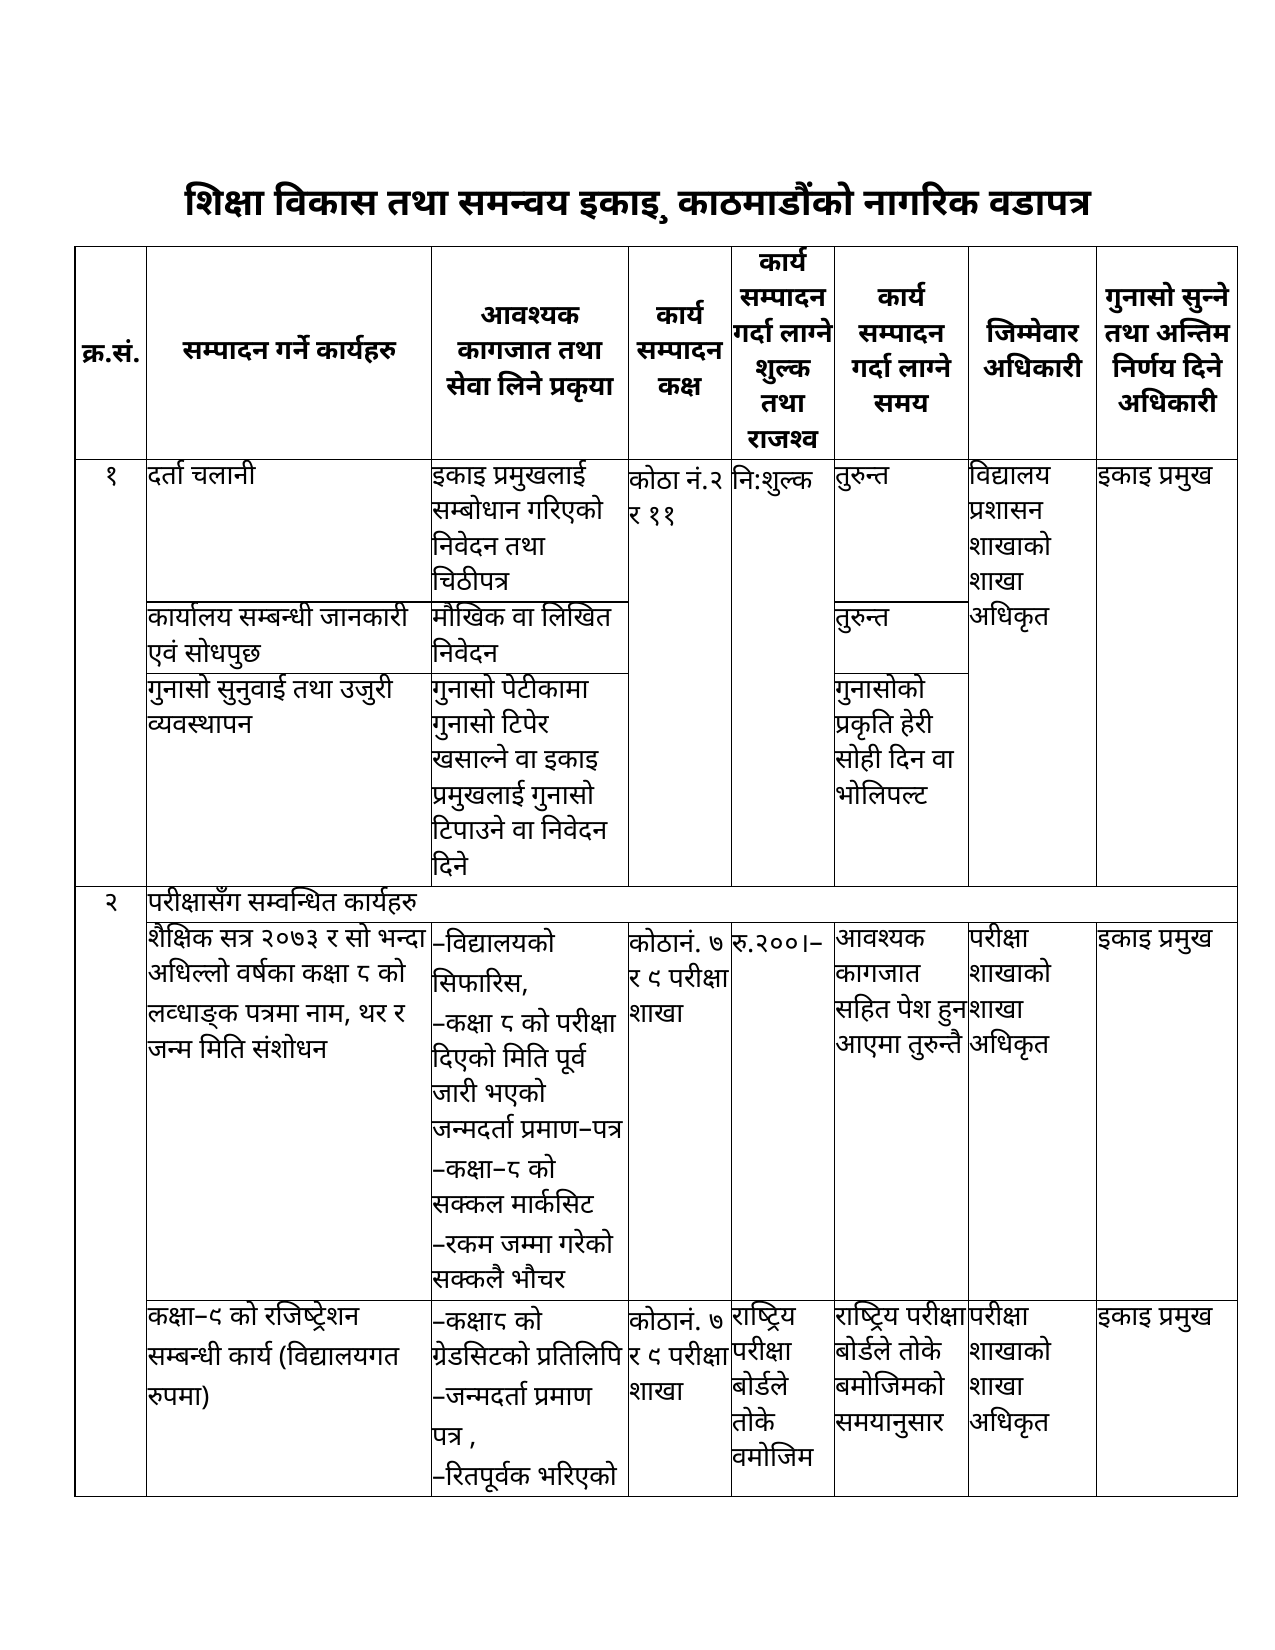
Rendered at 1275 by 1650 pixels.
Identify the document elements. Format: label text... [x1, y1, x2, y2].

table_header कार्य सम्पादन कक्ष [629, 247, 731, 459]
table_cell राष्ट्रिय परीक्षा बोर्डले तोके बमोजिमको समयानुसार [835, 1301, 968, 1496]
table_header क्र.सं. [76, 247, 146, 459]
table_cell इकाइ प्रमुख [1097, 1301, 1237, 1496]
table_header जिम्मेवार अधिकारी [969, 247, 1096, 459]
table_cell मौखिक वा लिखित निवेदन [432, 603, 628, 673]
table_cell कक्षा–९ को रजिष्ट्रेशन सम्बन्धी कार्य (विद्यालयगत रुपमा) [147, 1301, 431, 1496]
text शिक्षा विकास तथा समन्वय इकाइ¸ काठमाडौंको नागरिक वडापत्र [150, 175, 1125, 226]
table_cell कोठानं. ७ र ९ परीक्षा शाखा [629, 923, 731, 1300]
table_cell दर्ता चलानी [147, 460, 431, 601]
table_cell कार्यालय सम्बन्धी जानकारी एवं सोधपुछ [147, 603, 431, 673]
table_header आवश्यक कागजात तथा सेवा लिने प्रकृया [432, 247, 628, 459]
table_cell गुनासो पेटीकामा गुनासो टिपेर खसाल्ने वा इकाइ प्रमुखलाई गुनासो टिपाउने वा निवेदन दिने [432, 674, 628, 886]
table_cell २ [76, 887, 146, 1496]
table_cell नि:शुल्क [732, 460, 834, 886]
table_cell तुरुन्त [835, 460, 968, 601]
table_cell आवश्यक कागजात सहित पेश हुन आएमा तुरुन्तै [835, 923, 968, 1300]
table_cell –विद्यालयको सिफारिस, –कक्षा ८ को परीक्षा दिएको मिति पूर्व जारी भएको जन्मदर्ता प्रमाण–पत्र –कक्षा–८ को सक्कल मार्कसिट –रकम जम्मा गरेको सक्कलै भौचर [432, 923, 628, 1300]
table_cell इकाइ प्रमुख [1097, 923, 1237, 1300]
table_header सम्पादन गर्ने कार्यहरु [147, 247, 431, 459]
table_cell १ [76, 460, 146, 886]
table_cell कोठा नं.२ र ११ [629, 460, 731, 886]
table_cell इकाइ प्रमुखलाई सम्बोधान गरिएको निवेदन तथा चिठीपत्र [432, 460, 628, 601]
table_cell परीक्षा शाखाको शाखा अधिकृत [969, 1301, 1096, 1496]
table_cell गुनासो सुनुवाई तथा उजुरी व्यवस्थापन [147, 674, 431, 886]
table_header गुनासो सुन्ने तथा अन्तिम निर्णय दिने अधिकारी [1097, 247, 1237, 459]
table_header कार्य सम्पादन गर्दा लाग्ने समय [835, 247, 968, 459]
table_cell विद्यालय प्रशासन शाखाको शाखा अधिकृत [969, 460, 1096, 886]
table_cell इकाइ प्रमुख [1097, 460, 1237, 886]
table_cell परीक्षा शाखाको शाखा अधिकृत [969, 923, 1096, 1300]
table_cell कोठानं. ७ र ९ परीक्षा शाखा [629, 1301, 731, 1496]
table_cell शैक्षिक सत्र २०७३ र सो भन्दा अधिल्लो वर्षका कक्षा ८ को लव्धाङ्क पत्रमा नाम, थर र जन्म मिति संशोधन [147, 923, 431, 1300]
table_cell परीक्षासँग सम्वन्धित कार्यहरु [147, 887, 1237, 922]
table_cell तुरुन्त [835, 603, 968, 673]
table_cell रु.२००।– [732, 923, 834, 1300]
table_cell राष्ट्रिय परीक्षा बोर्डले तोके वमोजिमको राजस्व [732, 1301, 834, 1496]
table_cell गुनासोको प्रकृति हेरी सोही दिन वा भोलिपल्ट [835, 674, 968, 886]
table_header कार्य सम्पादन गर्दा लाग्ने शुल्क तथा राजश्व [732, 247, 834, 459]
